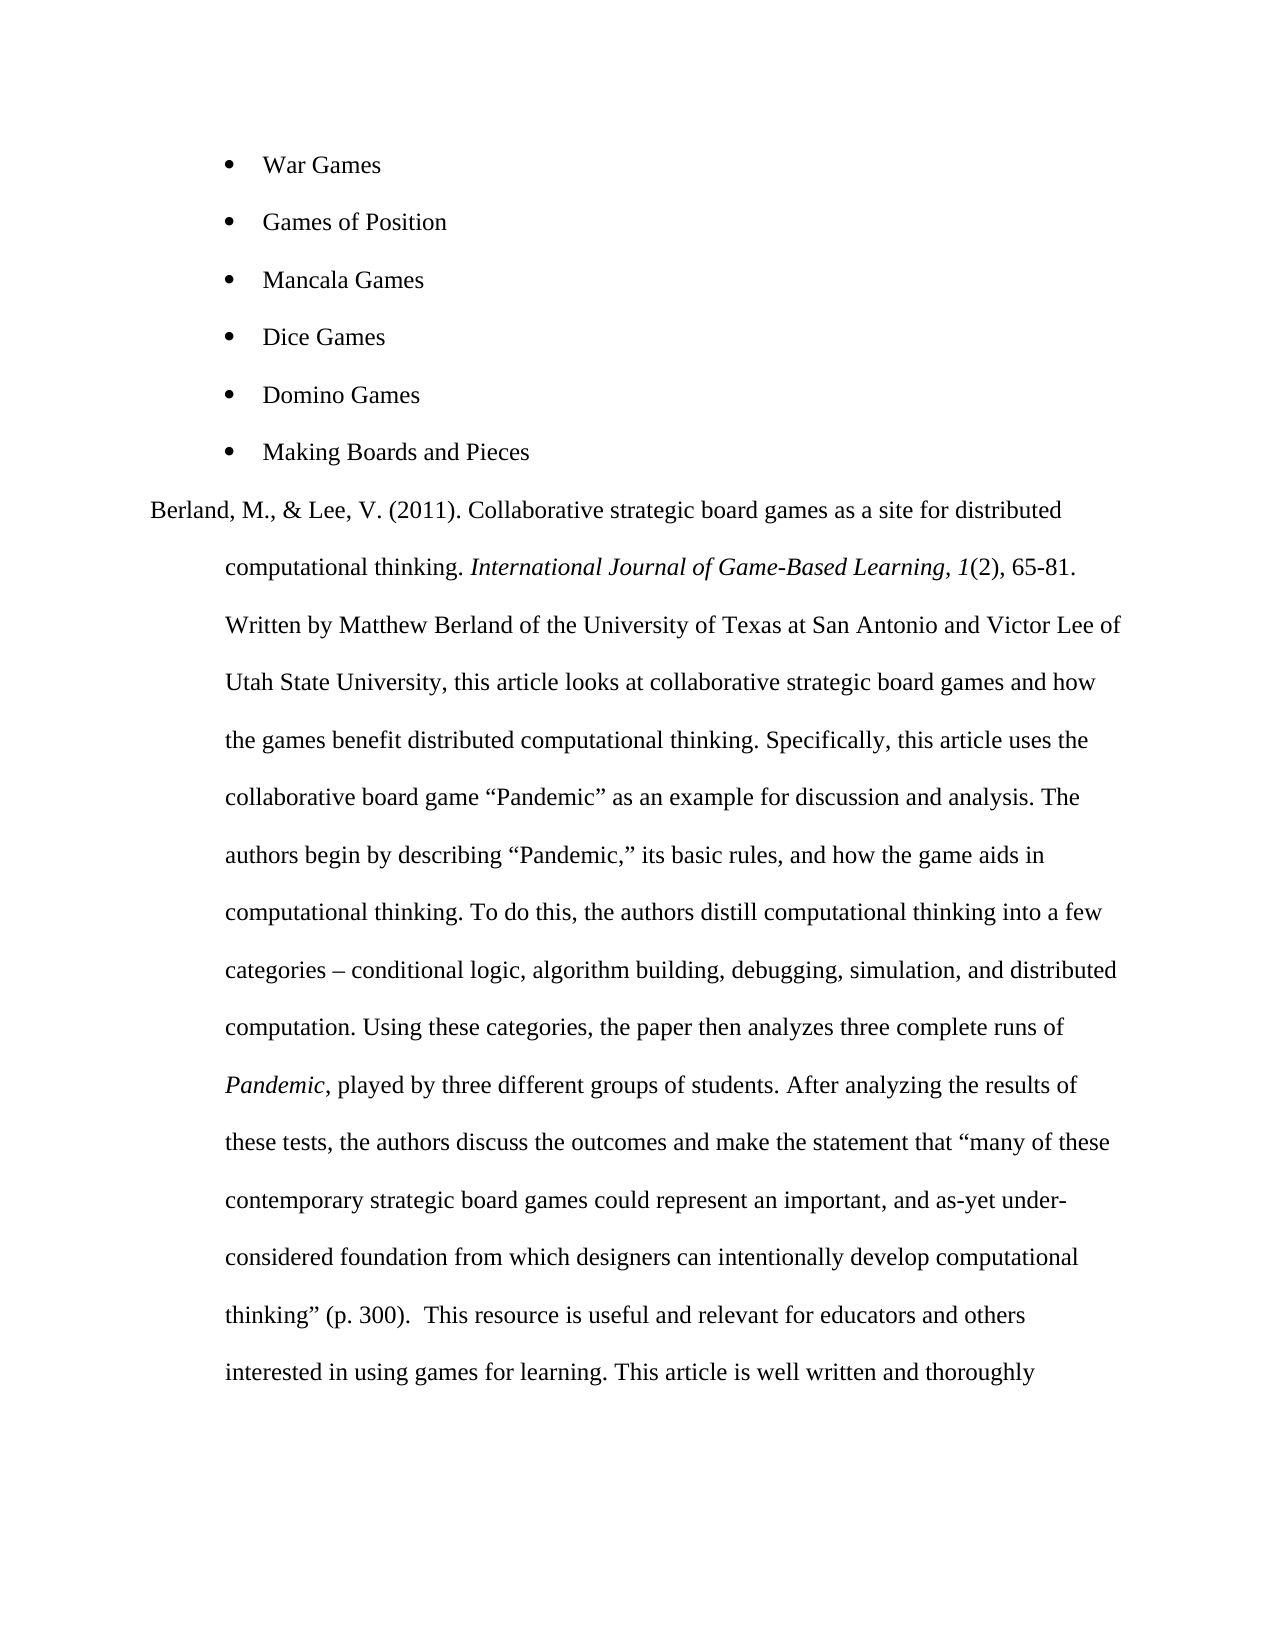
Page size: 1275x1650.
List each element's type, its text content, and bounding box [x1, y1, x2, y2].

list Making Boards and Pieces [225, 437, 1125, 466]
list Games of Position [225, 207, 1125, 236]
text Berland, M., & Lee, V. (2011). Collaborative strategic board games as a site for distributed [150, 495, 1125, 524]
list War Games [225, 150, 1125, 179]
list Domino Games [225, 380, 1125, 409]
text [225, 610, 1125, 1386]
text computational thinking. International Journal of Game-Based Learning, 1(2), 65-81. [150, 552, 1125, 581]
list Mancala Games [225, 265, 1125, 294]
list Dice Games [225, 322, 1125, 351]
